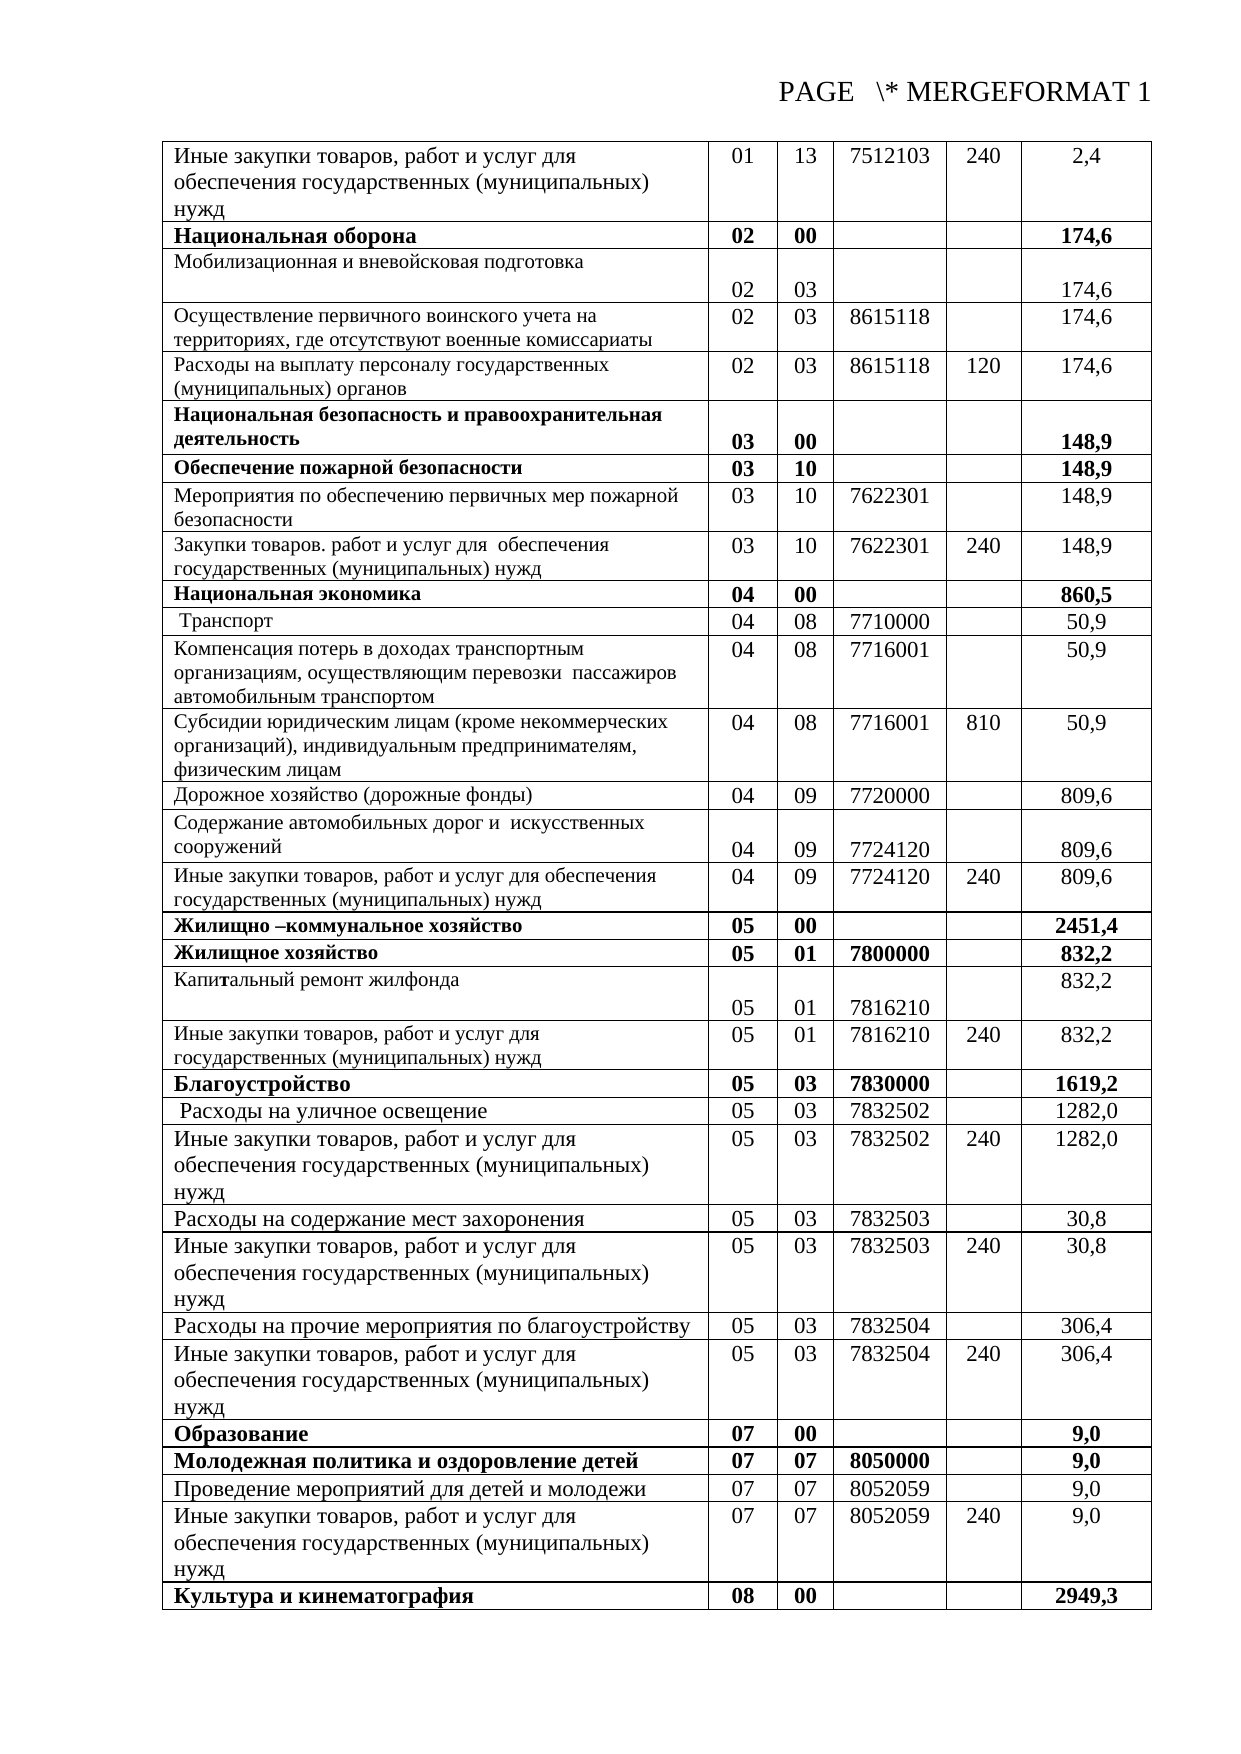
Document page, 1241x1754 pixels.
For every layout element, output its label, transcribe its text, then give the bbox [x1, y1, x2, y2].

table_cell 240 [947, 1021, 1021, 1069]
table_cell 07 [778, 1475, 833, 1501]
table_cell 05 [709, 913, 777, 939]
table_cell Иные закупки товаров, работ и услуг для обеспечения государственных (муниципальных) нужд [163, 1340, 708, 1419]
table_cell 04 [709, 782, 777, 808]
table_cell [834, 1583, 946, 1609]
table_cell 05 [709, 1021, 777, 1069]
table_cell 7710000 [834, 608, 946, 635]
table_cell 05 [709, 1233, 777, 1312]
table_cell 08 [709, 1583, 777, 1609]
table_cell 04 [709, 636, 777, 708]
table_cell [834, 222, 946, 248]
table_cell 04 [709, 810, 777, 862]
table_cell [834, 249, 946, 302]
table_cell 832,2 [1022, 967, 1151, 1020]
table_cell [834, 455, 946, 482]
table_cell 9,0 [1022, 1502, 1151, 1581]
table_cell 01 [778, 1021, 833, 1069]
table_cell Проведение мероприятий для детей и молодежи [163, 1475, 708, 1501]
table_cell 809,6 [1022, 782, 1151, 808]
table_cell 8052059 [834, 1475, 946, 1501]
table_cell [947, 782, 1021, 808]
table_cell 7622301 [834, 532, 946, 580]
table_cell 1282,0 [1022, 1098, 1151, 1124]
table_cell [947, 913, 1021, 939]
table_cell 7724120 [834, 810, 946, 862]
table_cell [947, 636, 1021, 708]
table_cell Образование [163, 1420, 708, 1446]
table_cell 9,0 [1022, 1448, 1151, 1474]
table_cell 148,9 [1022, 455, 1151, 482]
table_cell 240 [947, 1125, 1021, 1204]
table_cell Закупки товаров. работ и услуг для обеспечения государственных (муниципальных) нужд [163, 532, 708, 580]
table_cell Молодежная политика и оздоровление детей [163, 1448, 708, 1474]
table_cell Дорожное хозяйство (дорожные фонды) [163, 782, 708, 808]
table_cell 7832502 [834, 1125, 946, 1204]
table_cell [947, 1448, 1021, 1474]
table_cell 03 [778, 1205, 833, 1231]
table_cell 08 [778, 636, 833, 708]
table_cell 7800000 [834, 940, 946, 966]
table_cell 00 [778, 222, 833, 248]
table_cell 04 [709, 608, 777, 635]
table_cell 05 [709, 967, 777, 1020]
table_cell 148,9 [1022, 483, 1151, 531]
table_cell [947, 483, 1021, 531]
table_cell 09 [778, 782, 833, 808]
table_cell 7832502 [834, 1098, 946, 1124]
table_cell [947, 1475, 1021, 1501]
table_cell Национальная экономика [163, 581, 708, 607]
table_cell 7830000 [834, 1070, 946, 1097]
table_cell 01 [778, 967, 833, 1020]
table_cell 7716001 [834, 636, 946, 708]
table_cell 05 [709, 1340, 777, 1419]
table_cell 2451,4 [1022, 913, 1151, 939]
table_cell 03 [778, 352, 833, 400]
table_cell 07 [709, 1475, 777, 1501]
table_cell [947, 581, 1021, 607]
table_cell 04 [709, 863, 777, 911]
table_cell 9,0 [1022, 1475, 1151, 1501]
table_cell 7512103 [834, 142, 946, 221]
table_cell 04 [709, 709, 777, 781]
table_cell [947, 249, 1021, 302]
table_cell 05 [709, 1313, 777, 1339]
table_cell 8052059 [834, 1502, 946, 1581]
table_cell 9,0 [1022, 1420, 1151, 1446]
table_cell 05 [709, 1125, 777, 1204]
table_cell 30,8 [1022, 1205, 1151, 1231]
table_cell 00 [778, 1583, 833, 1609]
table_cell [947, 940, 1021, 966]
table_cell 02 [709, 352, 777, 400]
table_cell 03 [709, 401, 777, 454]
table_cell [947, 1313, 1021, 1339]
table_cell 174,6 [1022, 303, 1151, 351]
table_cell Благоустройство [163, 1070, 708, 1097]
table_cell 7724120 [834, 863, 946, 911]
table_cell 7832503 [834, 1205, 946, 1231]
table_cell 2,4 [1022, 142, 1151, 221]
table_cell Расходы на уличное освещение [163, 1098, 708, 1124]
table_cell 05 [709, 1098, 777, 1124]
table_cell [834, 1420, 946, 1446]
table_cell 148,9 [1022, 532, 1151, 580]
table_cell Мероприятия по обеспечению первичных мер пожарной безопасности [163, 483, 708, 531]
table_cell Культура и кинематография [163, 1583, 708, 1609]
table_cell 809,6 [1022, 810, 1151, 862]
table_cell 03 [709, 532, 777, 580]
table_cell 07 [778, 1448, 833, 1474]
table_cell [947, 1098, 1021, 1124]
table_cell 09 [778, 863, 833, 911]
table_cell 10 [778, 483, 833, 531]
table_cell Содержание автомобильных дорог и искусственных сооружений [163, 810, 708, 862]
table_cell 7816210 [834, 1021, 946, 1069]
table_cell 07 [709, 1420, 777, 1446]
table_cell 860,5 [1022, 581, 1151, 607]
table_cell 07 [778, 1502, 833, 1581]
table_cell 809,6 [1022, 863, 1151, 911]
table_cell 174,6 [1022, 222, 1151, 248]
table_cell 08 [778, 608, 833, 635]
table_cell 05 [709, 940, 777, 966]
table_cell 7622301 [834, 483, 946, 531]
table_cell 02 [709, 249, 777, 302]
table_cell 00 [778, 581, 833, 607]
table_cell 05 [709, 1205, 777, 1231]
table_cell 01 [778, 940, 833, 966]
table_cell 240 [947, 142, 1021, 221]
table_cell Жилищно –коммунальное хозяйство [163, 913, 708, 939]
table_cell 30,8 [1022, 1233, 1151, 1312]
table_cell 832,2 [1022, 1021, 1151, 1069]
table_cell 240 [947, 532, 1021, 580]
table_cell Компенсация потерь в доходах транспортным организациям, осуществляющим перевозки пассажиров автомобильным транспортом [163, 636, 708, 708]
table_cell 01 [709, 142, 777, 221]
table_cell 810 [947, 709, 1021, 781]
table_cell Иные закупки товаров, работ и услуг для обеспечения государственных (муниципальных) нужд [163, 1502, 708, 1581]
table_cell Иные закупки товаров, работ и услуг для обеспечения государственных (муниципальных) нужд [163, 1125, 708, 1204]
table_cell Расходы на прочие мероприятия по благоустройству [163, 1313, 708, 1339]
table_cell 306,4 [1022, 1340, 1151, 1419]
table_cell 240 [947, 1502, 1021, 1581]
table_cell 7832504 [834, 1313, 946, 1339]
table_cell Расходы на содержание мест захоронения [163, 1205, 708, 1231]
table_cell [947, 455, 1021, 482]
table_cell Иные закупки товаров, работ и услуг для государственных (муниципальных) нужд [163, 1021, 708, 1069]
table_cell Субсидии юридическим лицам (кроме некоммерческих организаций), индивидуальным предпринимателям, физическим лицам [163, 709, 708, 781]
table_cell 03 [709, 455, 777, 482]
table_cell Транспорт [163, 608, 708, 635]
table_cell 174,6 [1022, 249, 1151, 302]
table_cell 7720000 [834, 782, 946, 808]
table_cell 50,9 [1022, 608, 1151, 635]
table_cell 07 [709, 1448, 777, 1474]
table_cell 03 [778, 1098, 833, 1124]
table_cell 00 [778, 401, 833, 454]
table_cell [947, 1070, 1021, 1097]
table_cell 120 [947, 352, 1021, 400]
table_cell [947, 1420, 1021, 1446]
table_cell 04 [709, 581, 777, 607]
table_cell [834, 913, 946, 939]
table_cell 8615118 [834, 303, 946, 351]
table_cell 8050000 [834, 1448, 946, 1474]
table_cell 05 [709, 1070, 777, 1097]
table_cell 8615118 [834, 352, 946, 400]
table_cell 00 [778, 913, 833, 939]
table_cell 174,6 [1022, 352, 1151, 400]
table_cell 7832503 [834, 1233, 946, 1312]
table_cell 7832504 [834, 1340, 946, 1419]
table_cell [947, 810, 1021, 862]
table_cell Иные закупки товаров, работ и услуг для обеспечения государственных (муниципальных) нужд [163, 863, 708, 911]
table_cell [947, 1583, 1021, 1609]
table_cell 50,9 [1022, 709, 1151, 781]
table_cell 306,4 [1022, 1313, 1151, 1339]
table_cell Иные закупки товаров, работ и услуг для обеспечения государственных (муниципальных) нужд [163, 1233, 708, 1312]
table_cell 07 [709, 1502, 777, 1581]
table_cell 240 [947, 1233, 1021, 1312]
table_cell Мобилизационная и вневойсковая подготовка [163, 249, 708, 302]
table_cell [834, 401, 946, 454]
table_cell 10 [778, 455, 833, 482]
table_cell 1619,2 [1022, 1070, 1151, 1097]
table_cell [947, 1205, 1021, 1231]
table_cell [163, 142, 708, 221]
table_cell 00 [778, 1420, 833, 1446]
table_cell 03 [778, 1125, 833, 1204]
table_cell 240 [947, 863, 1021, 911]
table_cell 03 [778, 249, 833, 302]
table_cell Капитальный ремонт жилфонда [163, 967, 708, 1020]
table_cell 02 [709, 222, 777, 248]
table_cell 03 [778, 1233, 833, 1312]
table_cell 08 [778, 709, 833, 781]
table_cell 03 [709, 483, 777, 531]
table_cell 09 [778, 810, 833, 862]
table_cell Обеспечение пожарной безопасности [163, 455, 708, 482]
table_cell Расходы на выплату персоналу государственных (муниципальных) органов [163, 352, 708, 400]
table_cell 02 [709, 303, 777, 351]
table_cell [947, 303, 1021, 351]
table_cell [834, 581, 946, 607]
table_cell 03 [778, 1340, 833, 1419]
table_cell 03 [778, 303, 833, 351]
table_cell 148,9 [1022, 401, 1151, 454]
table_cell 03 [778, 1070, 833, 1097]
table_cell 50,9 [1022, 636, 1151, 708]
table_cell Жилищное хозяйство [163, 940, 708, 966]
table_cell 03 [778, 1313, 833, 1339]
table_cell [947, 401, 1021, 454]
table_cell 10 [778, 532, 833, 580]
table_cell 832,2 [1022, 940, 1151, 966]
table_cell Национальная безопасность и правоохранительная деятельность [163, 401, 708, 454]
table_cell Национальная оборона [163, 222, 708, 248]
table_cell [947, 608, 1021, 635]
table_cell 2949,3 [1022, 1583, 1151, 1609]
table_cell 7716001 [834, 709, 946, 781]
table_cell 7816210 [834, 967, 946, 1020]
table_cell 13 [778, 142, 833, 221]
table_cell 1282,0 [1022, 1125, 1151, 1204]
table_cell 240 [947, 1340, 1021, 1419]
table_cell [947, 222, 1021, 248]
table_cell [947, 967, 1021, 1020]
table_cell Осуществление первичного воинского учета на территориях, где отсутствуют военные комиссариаты [163, 303, 708, 351]
